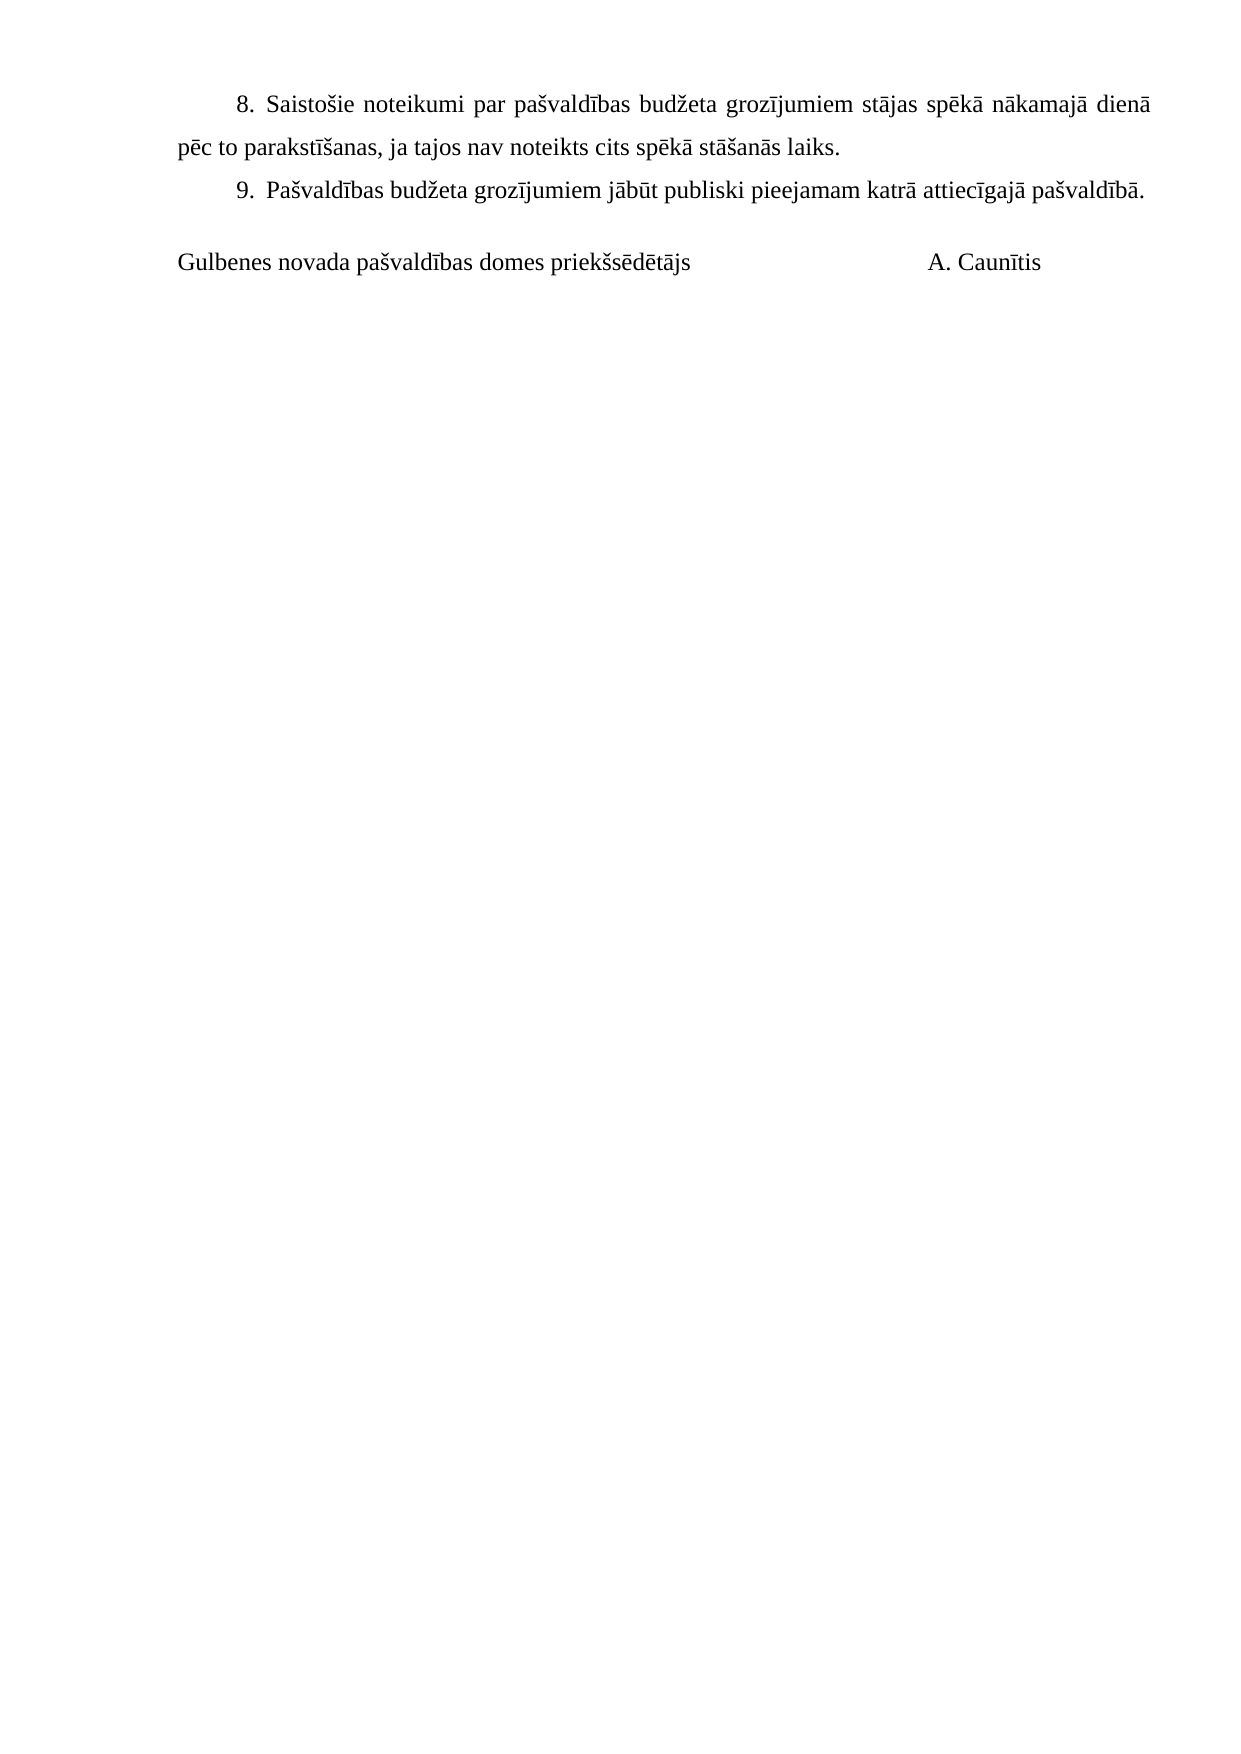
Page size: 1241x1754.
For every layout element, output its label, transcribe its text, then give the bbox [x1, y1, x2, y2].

list Saistošie noteikumi par pašvaldības budžeta grozījumiem stājas spēkā nākamajā dienā pēc to parakstīšanas, ja tajos nav noteikts cits spēkā stāšanās laiks. [177, 89, 1152, 161]
list Pašvaldības budžeta grozījumiem jābūt publiski pieejamam katrā attiecīgajā pašvaldībā. [177, 175, 1152, 204]
text Gulbenes novada pašvaldības domes priekšsēdētājs A. Caunītis [177, 247, 1152, 276]
